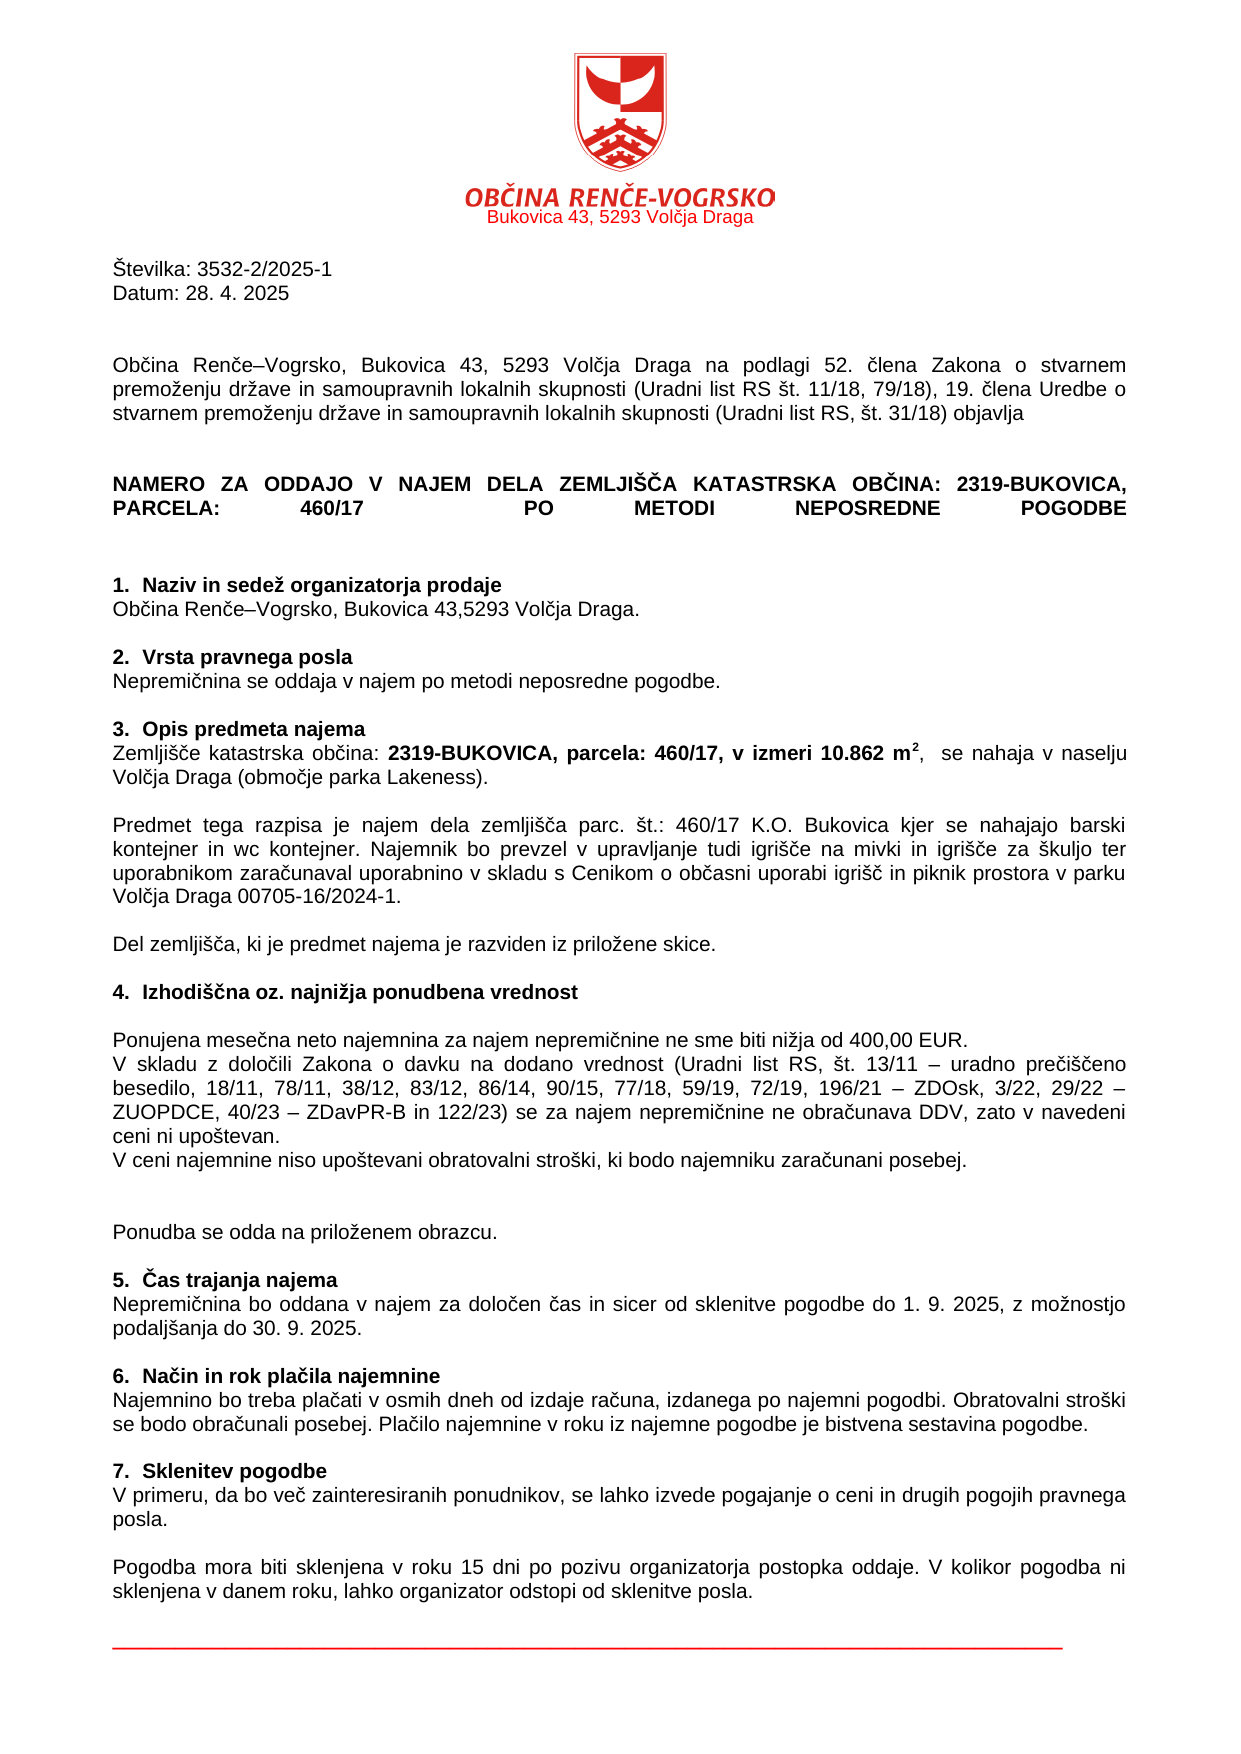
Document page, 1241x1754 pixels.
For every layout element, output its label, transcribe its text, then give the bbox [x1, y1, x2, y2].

text Najemnino bo treba plačati v osmih dneh od izdaje računa, izdanega po najemni pogodbi. Obratovalni stroški se bodo obračunali posebej. Plačilo najemnine v roku iz najemne pogodbe je bistvena sestavina pogodbe. [112, 1387, 1128, 1435]
text Nepremičnina se oddaja v najem po metodi neposredne pogodbe. [112, 669, 1128, 693]
text Del zemljišča, ki je predmet najema je razviden iz priložene skice. [112, 932, 1128, 956]
list Vrsta pravnega posla [112, 645, 1128, 669]
text Pogodba mora biti sklenjena v roku 15 dni po pozivu organizatorja postopka oddaje. V kolikor pogodba ni sklenjena v danem roku, lahko organizator odstopi od sklenitve posla. [112, 1555, 1128, 1603]
text Predmet tega razpisa je najem dela zemljišča parc. št.: 460/17 K.O. Bukovica kjer se nahajajo barski kontejner in wc kontejner. Najemnik bo prevzel v upravljanje tudi igrišče na mivki in igrišče za škuljo ter uporabnikom zaračunaval uporabnino v skladu s Cenikom o občasni uporabi igrišč in piknik prostora v parku Volčja Draga 00705-16/2024-1. [112, 812, 1128, 908]
text Datum: 28. 4. 2025 [112, 281, 1128, 304]
list Čas trajanja najema [112, 1268, 1128, 1292]
list Naziv in sedež organizatorja prodaje [112, 573, 1128, 597]
list Sklenitev pogodbe [112, 1459, 1128, 1483]
text Občina Renče–Vogrsko, Bukovica 43, 5293 Volčja Draga na podlagi 52. člena Zakona o stvarnem premoženju države in samoupravnih lokalnih skupnosti (Uradni list RS št. 11/18, 79/18), 19. člena Uredbe o stvarnem premoženju države in samoupravnih lokalnih skupnosti (Uradni list RS, št. 31/18) objavlja [112, 352, 1128, 424]
text V ceni najemnine niso upoštevani obratovalni stroški, ki bodo najemniku zaračunani posebej. [112, 1148, 1128, 1172]
text NAMERO ZA ODDAJO V NAJEM DELA ZEMLJIŠČA KATASTRSKA OBČINA: 2319-BUKOVICA, PARCELA: 460/17 PO METODI NEPOSREDNE POGODBE [112, 472, 1128, 549]
text V primeru, da bo več zainteresiranih ponudnikov, se lahko izvede pogajanje o ceni in drugih pogojih pravnega posla. [112, 1483, 1128, 1531]
list Opis predmeta najema [112, 717, 1128, 741]
text Ponujena mesečna neto najemnina za najem nepremičnine ne sme biti nižja od 400,00 EUR. [112, 1004, 1128, 1052]
text Zemljišče katastrska občina: 2319-BUKOVICA, parcela: 460/17, v izmeri 10.862 m2, se nahaja v naselju Volčja Draga (območje parka Lakeness). [112, 741, 1128, 788]
list Način in rok plačila najemnine [112, 1363, 1128, 1387]
text Nepremičnina bo oddana v najem za določen čas in sicer od sklenitve pogodbe do 1. 9. 2025, z možnostjo podaljšanja do 30. 9. 2025. [112, 1292, 1128, 1339]
text V skladu z določili Zakona o davku na dodano vrednost (Uradni list RS, št. 13/11 – uradno prečiščeno besedilo, 18/11, 78/11, 38/12, 83/12, 86/14, 90/15, 77/18, 59/19, 72/19, 196/21 – ZDOsk, 3/22, 29/22 – ZUOPDCE, 40/23 – ZDavPR-B in 122/23) se za najem nepremičnine ne obračunava DDV, zato v navedeni ceni ni upoštevan. [112, 1052, 1128, 1148]
picture [465, 53, 775, 207]
text Številka: 3532-2/2025-1 [112, 257, 1128, 281]
text Ponudba se odda na priloženem obrazcu. [112, 1220, 1128, 1244]
list Izhodiščna oz. najnižja ponudbena vrednost [112, 980, 1128, 1004]
text Občina Renče–Vogrsko, Bukovica 43,5293 Volčja Draga. [112, 597, 1128, 621]
